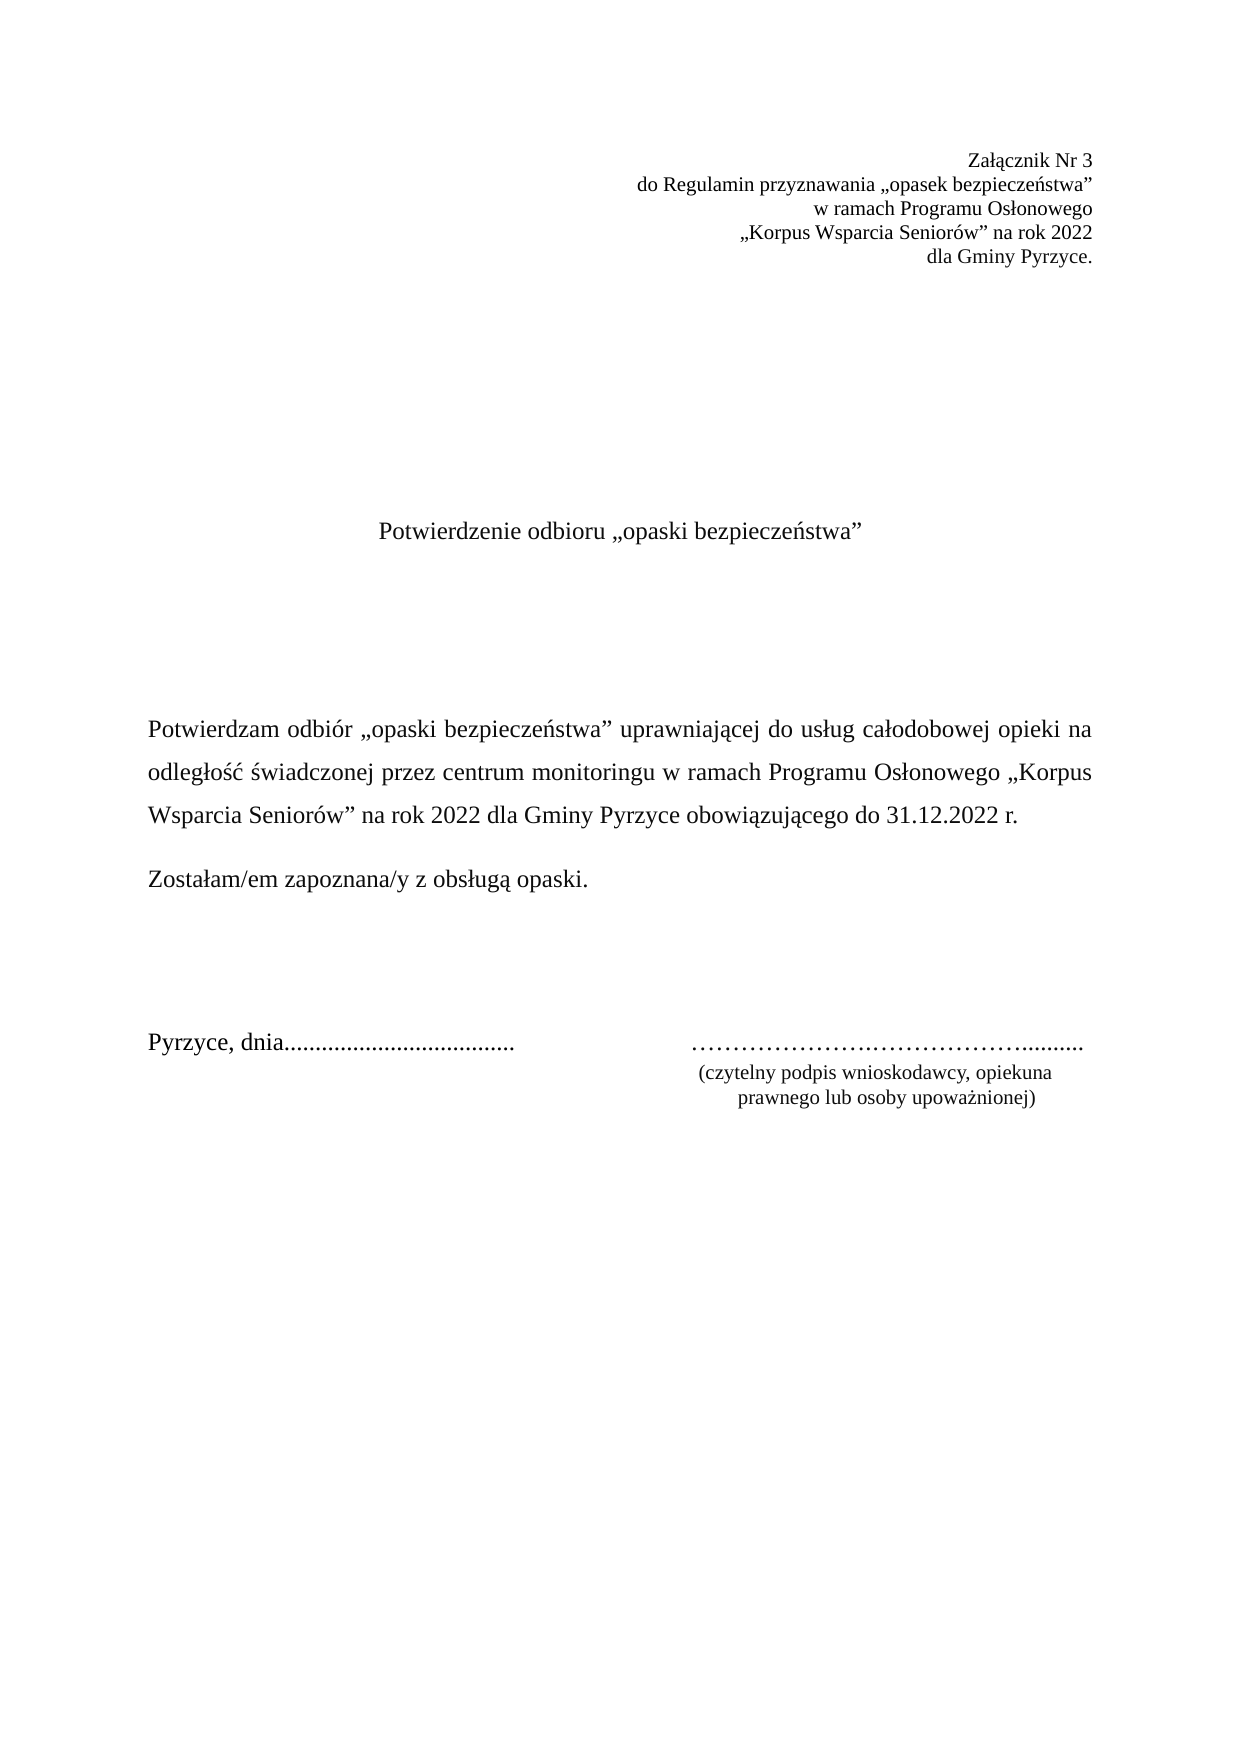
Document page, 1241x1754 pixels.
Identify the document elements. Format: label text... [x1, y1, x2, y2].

text do Regulamin przyznawania „opasek bezpieczeństwa” [148, 172, 1093, 196]
text w ramach Programu Osłonowego [148, 196, 1093, 220]
text Załącznik Nr 3 [148, 148, 1093, 172]
text dla Gminy Pyrzyce. [148, 244, 1093, 268]
text Potwierdzam odbiór „opaski bezpieczeństwa” uprawniającej do usług całodobowej opieki na odległość świadczonej przez centrum monitoringu w ramach Programu Osłonowego „Korpus Wsparcia Seniorów” na rok 2022 dla Gminy Pyrzyce obowiązującego do 31.12.2022 r. [148, 714, 1093, 829]
text Pyrzyce, dnia..................................... ………………….……………….......... (czytelny podpis wnioskodawcy, opiekuna prawnego lub osoby upoważnionej) [148, 1027, 1093, 1109]
text Potwierdzenie odbioru „opaski bezpieczeństwa” [148, 516, 1093, 544]
text „Korpus Wsparcia Seniorów” na rok 2022 [148, 220, 1093, 244]
text Zostałam/em zapoznana/y z obsługą opaski. [148, 864, 1093, 893]
